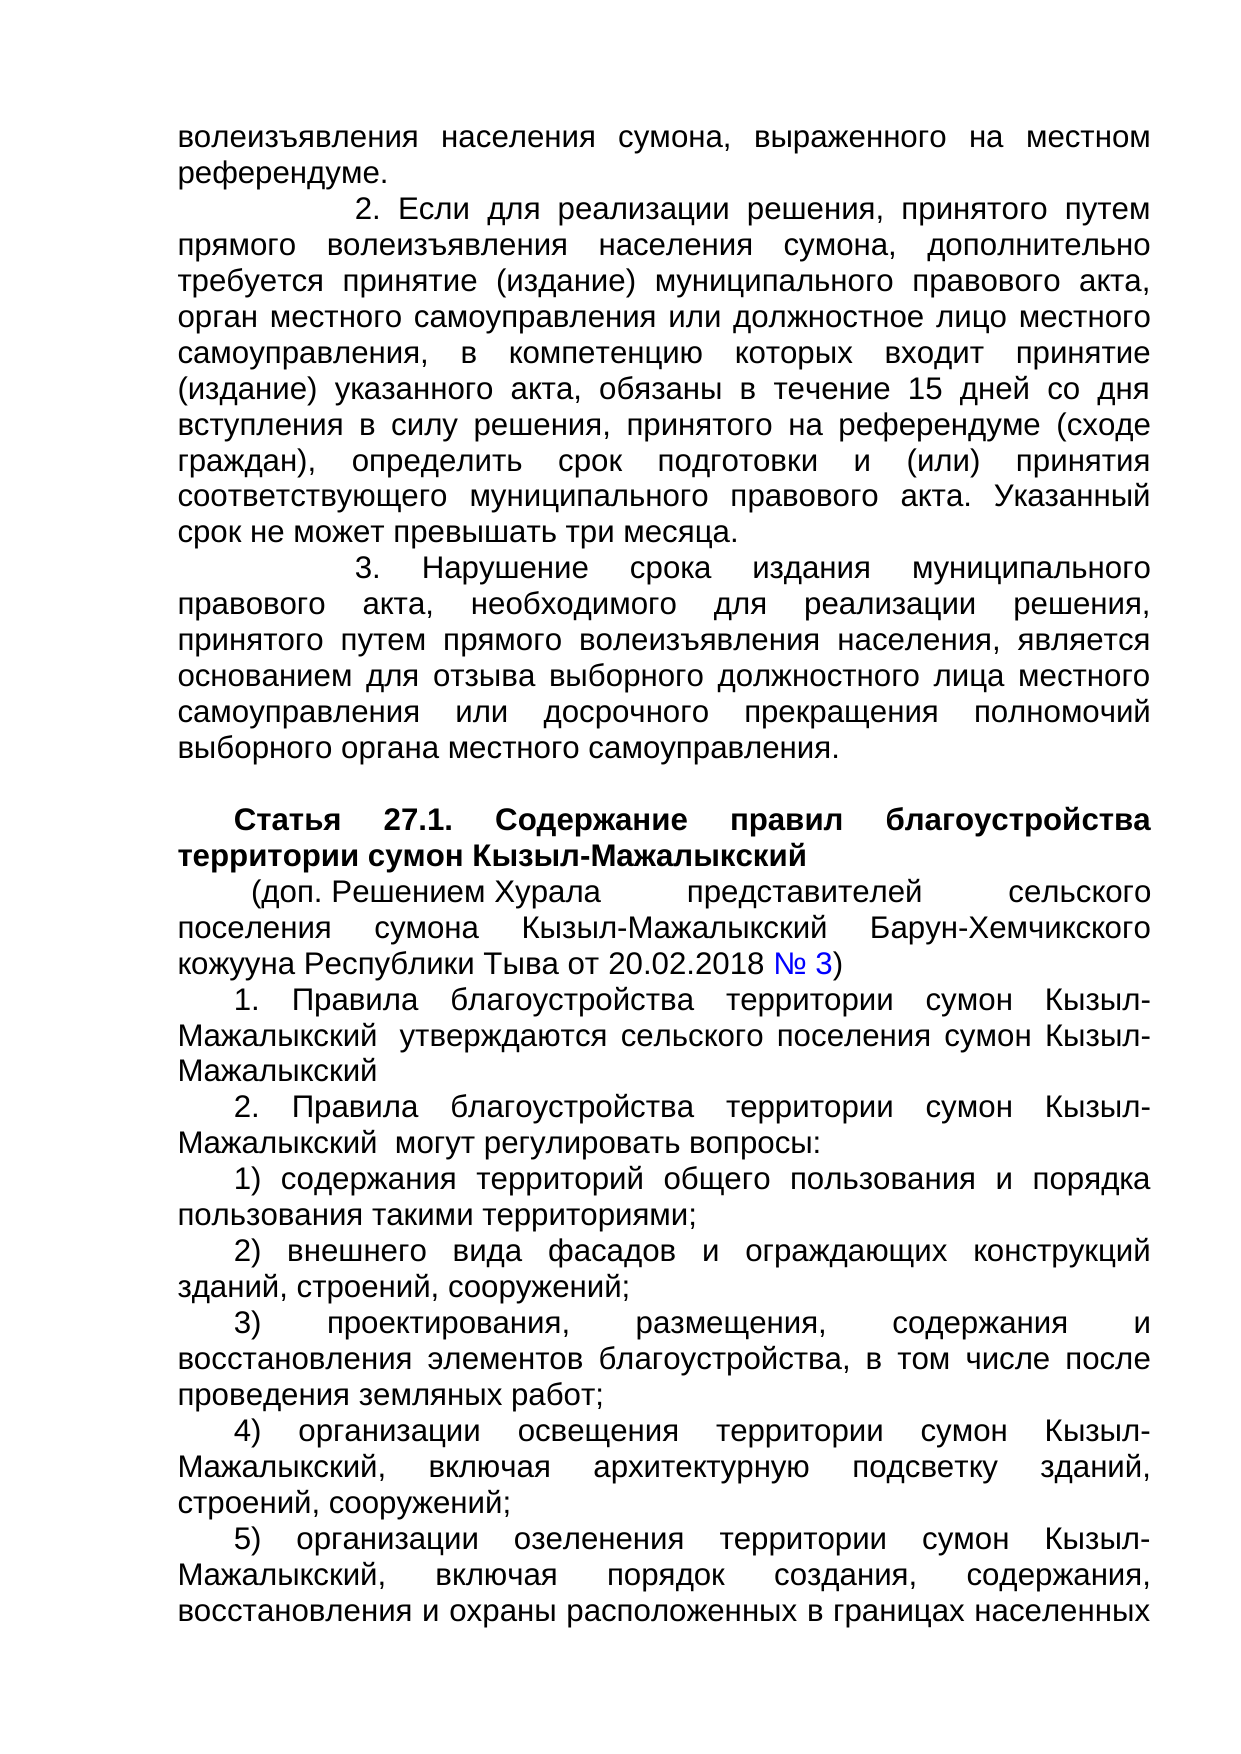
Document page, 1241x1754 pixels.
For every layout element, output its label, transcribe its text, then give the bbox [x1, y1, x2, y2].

text Статья 27.1. Содержание правил благоустройства территории сумон Кызыл-Мажалыкский [177, 801, 1152, 873]
text 1) содержания территорий общего пользования и порядка пользования такими территориями; [177, 1160, 1152, 1232]
text 2. Если для реализации решения, принятого путем прямого волеизъявления населения сумона, дополнительно требуется принятие (издание) муниципального правового акта, орган местного самоуправления или должностное лицо местного самоуправления, в компетенцию которых входит принятие (издание) указанного акта, обязаны в течение 15 дней со дня вступления в силу решения, принятого на референдуме (сходе граждан), определить срок подготовки и (или) принятия соответствующего муниципального правового акта. Указанный срок не может превышать три месяца. [177, 190, 1152, 549]
text 4) организации освещения территории сумон Кызыл-Мажалыкский, включая архитектурную подсветку зданий, строений, сооружений; [177, 1412, 1152, 1520]
text (доп. Решением Хурала представителей сельского поселения сумона Кызыл-Мажалыкский Барун-Хемчикского кожууна Республики Тыва от 20.02.2018 № 3) [177, 873, 1152, 981]
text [177, 1520, 1152, 1627]
text 3) проектирования, размещения, содержания и восстановления элементов благоустройства, в том числе после проведения земляных работ; [177, 1304, 1152, 1412]
text 1. Правила благоустройства территории сумон Кызыл-Мажалыкский утверждаются сельского поселения сумон Кызыл-Мажалыкский [177, 981, 1152, 1088]
text 3. Нарушение срока издания муниципального правового акта, необходимого для реализации решения, принятого путем прямого волеизъявления населения, является основанием для отзыва выборного должностного лица местного самоуправления или досрочного прекращения полномочий выборного органа местного самоуправления. [177, 549, 1152, 765]
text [177, 118, 1152, 190]
text 2) внешнего вида фасадов и ограждающих конструкций зданий, строений, сооружений; [177, 1232, 1152, 1304]
text 2. Правила благоустройства территории сумон Кызыл-Мажалыкский могут регулировать вопросы: [177, 1088, 1152, 1160]
